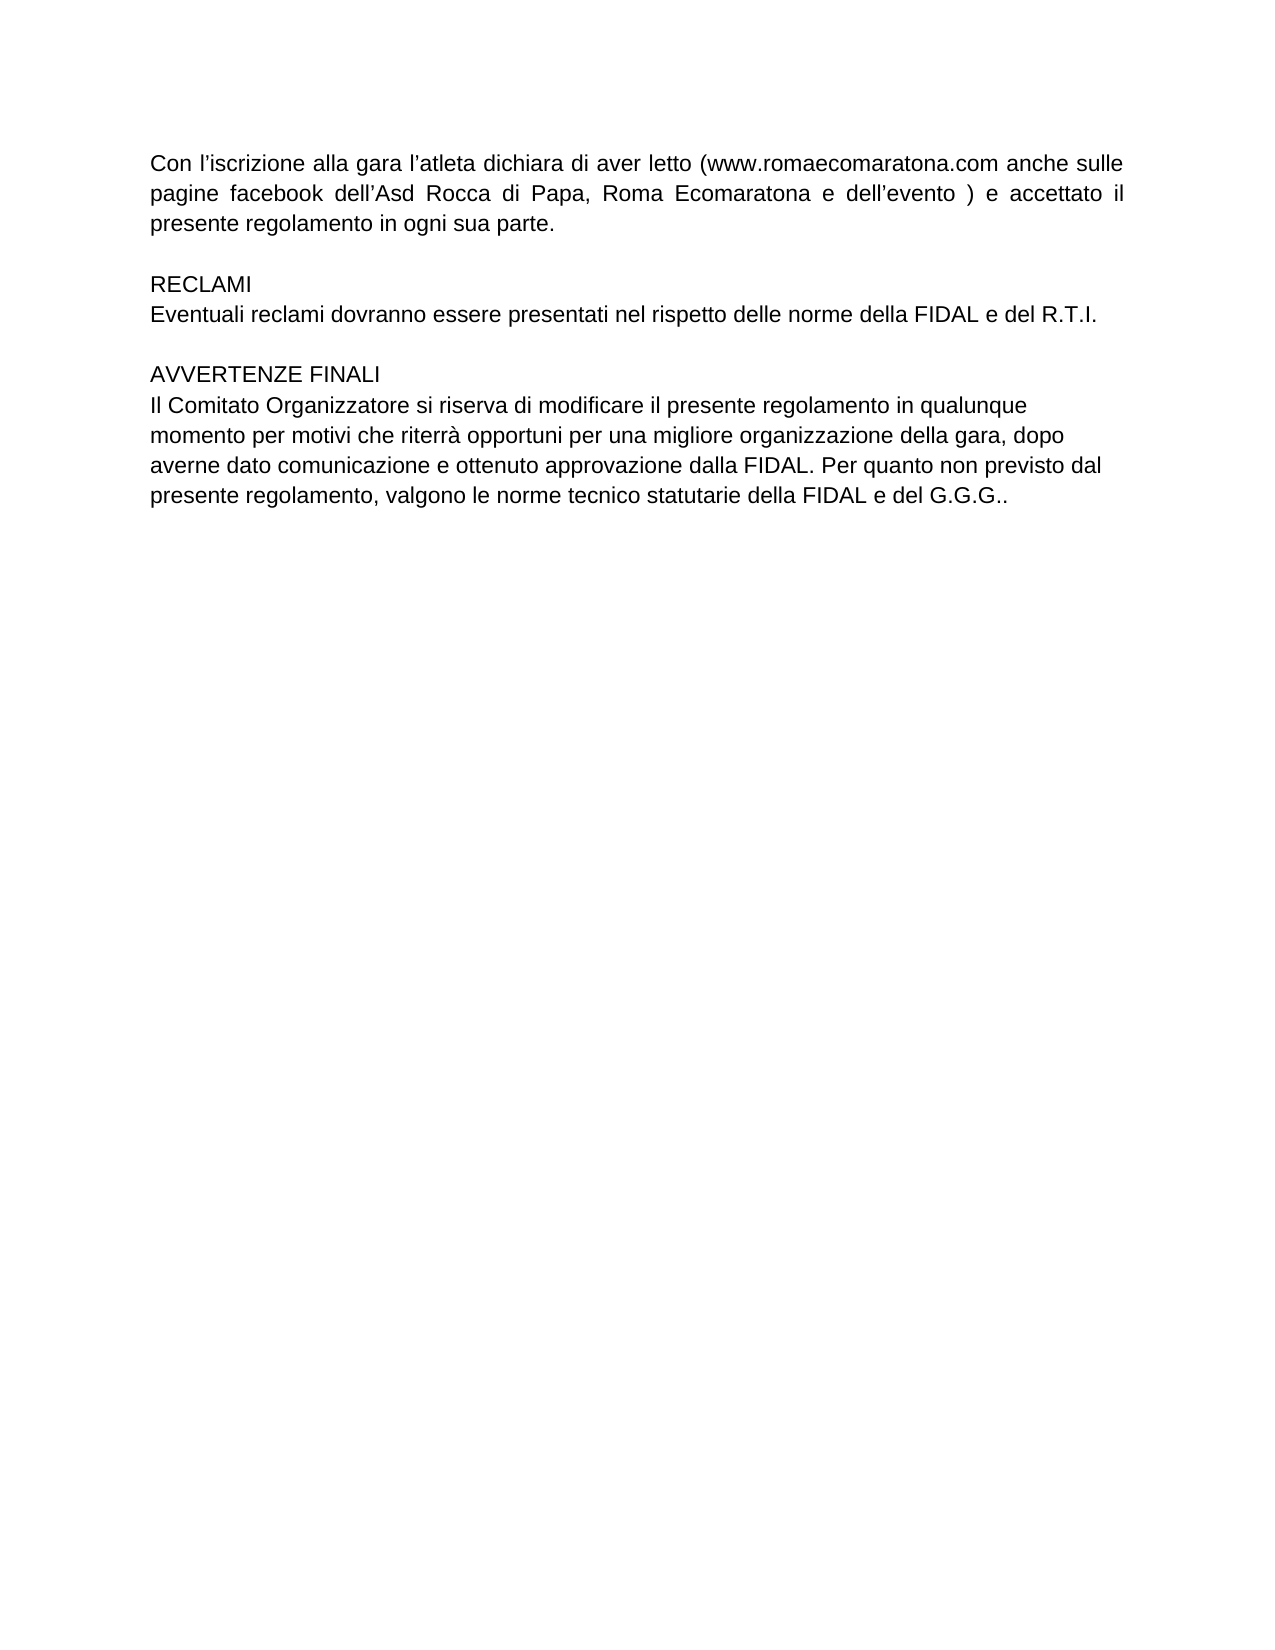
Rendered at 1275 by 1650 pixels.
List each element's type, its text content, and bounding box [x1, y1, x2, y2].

text RECLAMI [150, 271, 1125, 297]
text Eventuali reclami dovranno essere presentati nel rispetto delle norme della FIDAL e del R.T.I. [150, 301, 1125, 327]
text AVVERTENZE FINALI [150, 361, 1125, 388]
text Il Comitato Organizzatore si riserva di modificare il presente regolamento in qualunque momento per motivi che riterrà opportuni per una migliore organizzazione della gara, dopo averne dato comunicazione e ottenuto approvazione dalla FIDAL. Per quanto non previsto dal presente regolamento, valgono le norme tecnico statutarie della FIDAL e del G.G.G.. [150, 392, 1125, 509]
text Con l’iscrizione alla gara l’atleta dichiara di aver letto (www.romaecomaratona.com anche sulle pagine facebook dell’Asd Rocca di Papa, Roma Ecomaratona e dell’evento ) e accettato il presente regolamento in ogni sua parte. [150, 150, 1125, 237]
